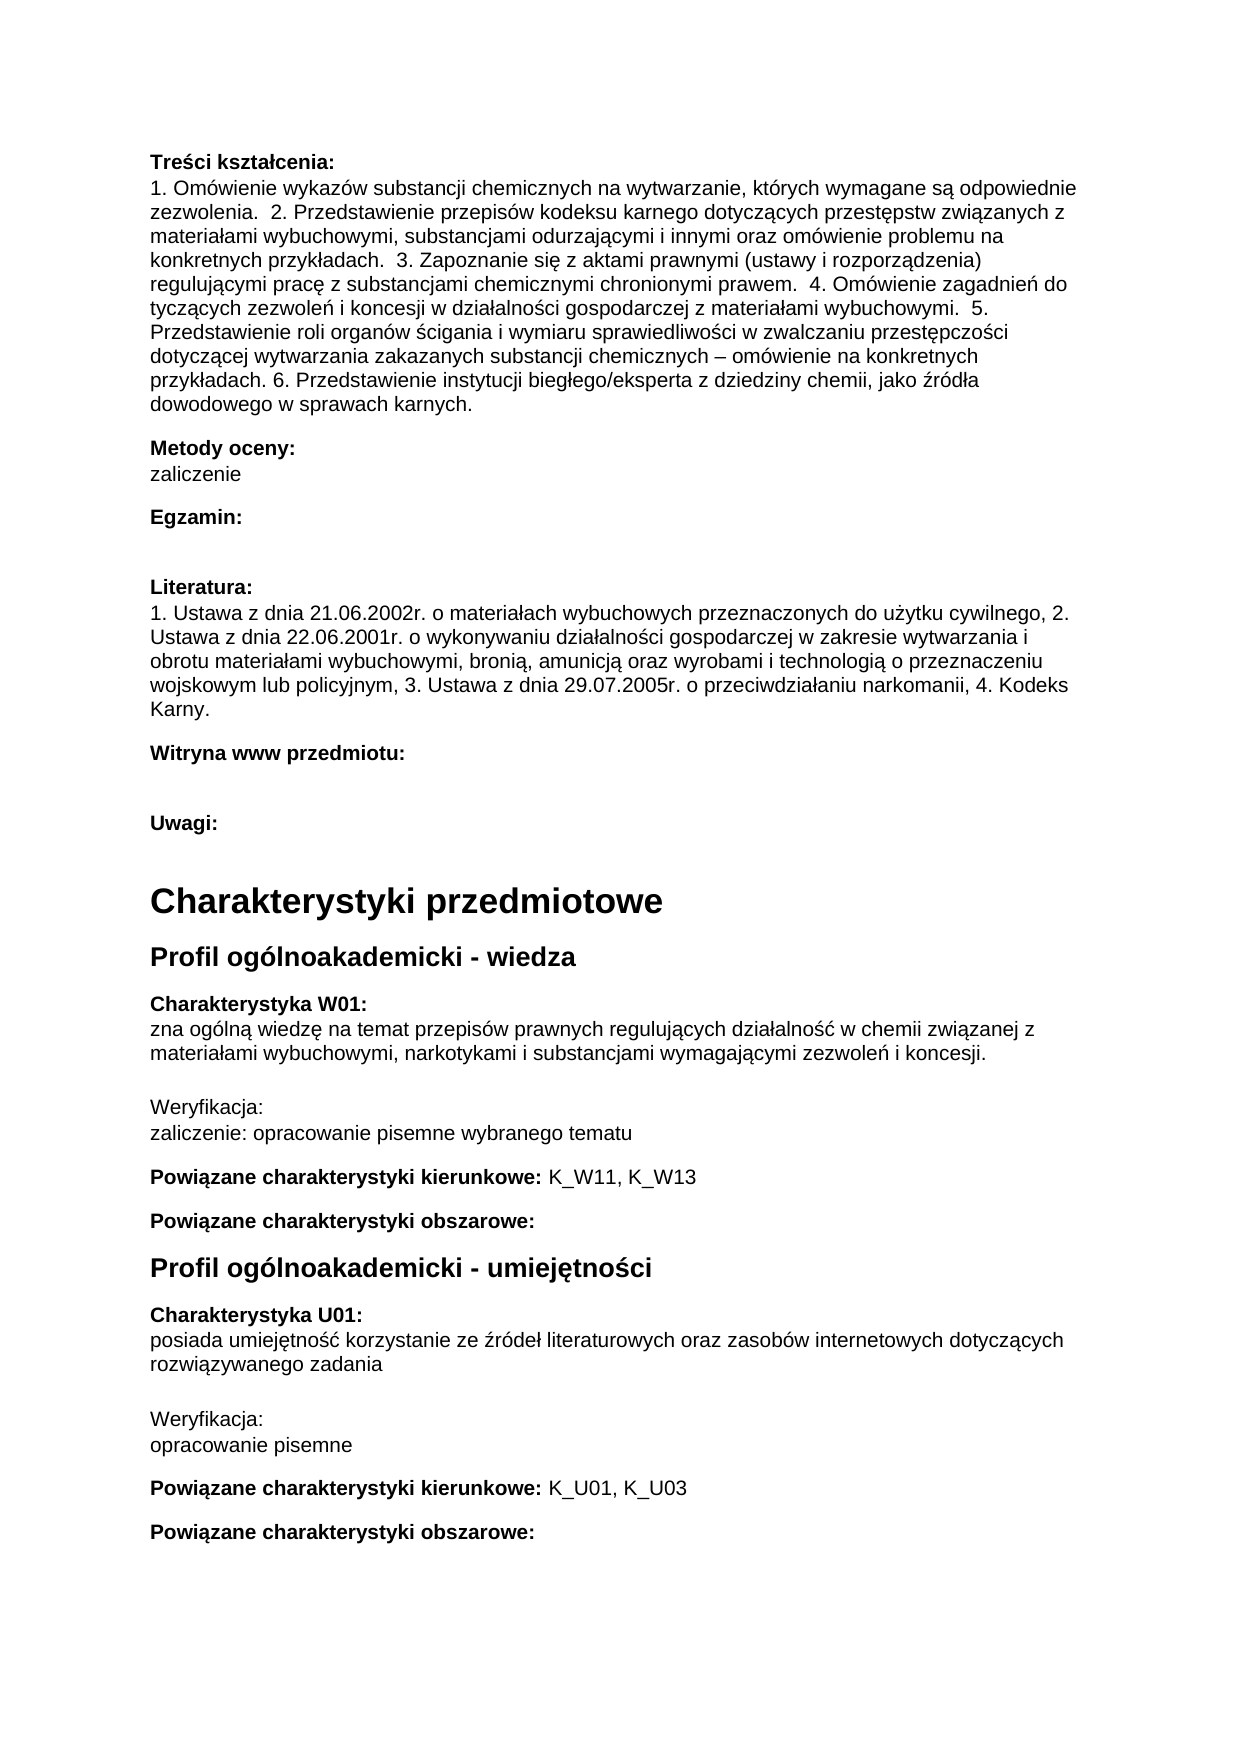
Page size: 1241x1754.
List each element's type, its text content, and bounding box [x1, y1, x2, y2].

text zna ogólną wiedzę na temat przepisów prawnych regulujących działalność w chemii związanej z materiałami wybuchowymi, narkotykami i substancjami wymagającymi zezwoleń i koncesji. [150, 1017, 1090, 1089]
text Powiązane charakterystyki kierunkowe: K_U01, K_U03 [150, 1476, 1090, 1500]
text zaliczenie [150, 461, 1090, 485]
text Charakterystyka U01: [150, 1303, 1090, 1327]
text Treści kształcenia: [150, 150, 1090, 174]
text Egzamin: [150, 505, 1090, 529]
subtitle Profil ogólnoakademicki - wiedza [150, 941, 1090, 972]
text Witryna www przedmiotu: [150, 741, 1090, 764]
text opracowanie pisemne [150, 1432, 1090, 1456]
subtitle Profil ogólnoakademicki - umiejętności [150, 1252, 1090, 1283]
text Literatura: [150, 575, 1090, 599]
text zaliczenie: opracowanie pisemne wybranego tematu [150, 1121, 1090, 1145]
text Powiązane charakterystyki kierunkowe: K_W11, K_W13 [150, 1165, 1090, 1189]
text Powiązane charakterystyki obszarowe: [150, 1520, 1090, 1544]
text Weryfikacja: [150, 1406, 1090, 1430]
text Powiązane charakterystyki obszarowe: [150, 1208, 1090, 1232]
text 1. Ustawa z dnia 21.06.2002r. o materiałach wybuchowych przeznaczonych do użytku cywilnego, 2. Ustawa z dnia 22.06.2001r. o wykonywaniu działalności gospodarczej w zakresie wytwarzania i obrotu materiałami wybuchowymi, bronią, amunicją oraz wyrobami i technologią o przeznaczeniu wojskowym lub policyjnym, 3. Ustawa z dnia 29.07.2005r. o przeciwdziałaniu narkomanii, 4. Kodeks Karny. [150, 601, 1090, 721]
subtitle Charakterystyki przedmiotowe [150, 880, 1090, 921]
text 1. Omówienie wykazów substancji chemicznych na wytwarzanie, których wymagane są odpowiednie zezwolenia. 2. Przedstawienie przepisów kodeksu karnego dotyczących przestępstw związanych z materiałami wybuchowymi, substancjami odurzającymi i innymi oraz omówienie problemu na konkretnych przykładach. 3. Zapoznanie się z aktami prawnymi (ustawy i rozporządzenia) regulującymi pracę z substancjami chemicznymi chronionymi prawem. 4. Omówienie zagadnień do tyczących zezwoleń i koncesji w działalności gospodarczej z materiałami wybuchowymi. 5. Przedstawienie roli organów ścigania i wymiaru sprawiedliwości w zwalczaniu przestępczości dotyczącej wytwarzania zakazanych substancji chemicznych – omówienie na konkretnych przykładach. 6. Przedstawienie instytucji biegłego/eksperta z dziedziny chemii, jako źródła dowodowego w sprawach karnych. [150, 176, 1090, 416]
text Metody oceny: [150, 435, 1090, 459]
text Uwagi: [150, 810, 1090, 834]
text posiada umiejętność korzystanie ze źródeł literaturowych oraz zasobów internetowych dotyczących rozwiązywanego zadania [150, 1328, 1090, 1400]
text Charakterystyka W01: [150, 992, 1090, 1016]
text Weryfikacja: [150, 1095, 1090, 1119]
